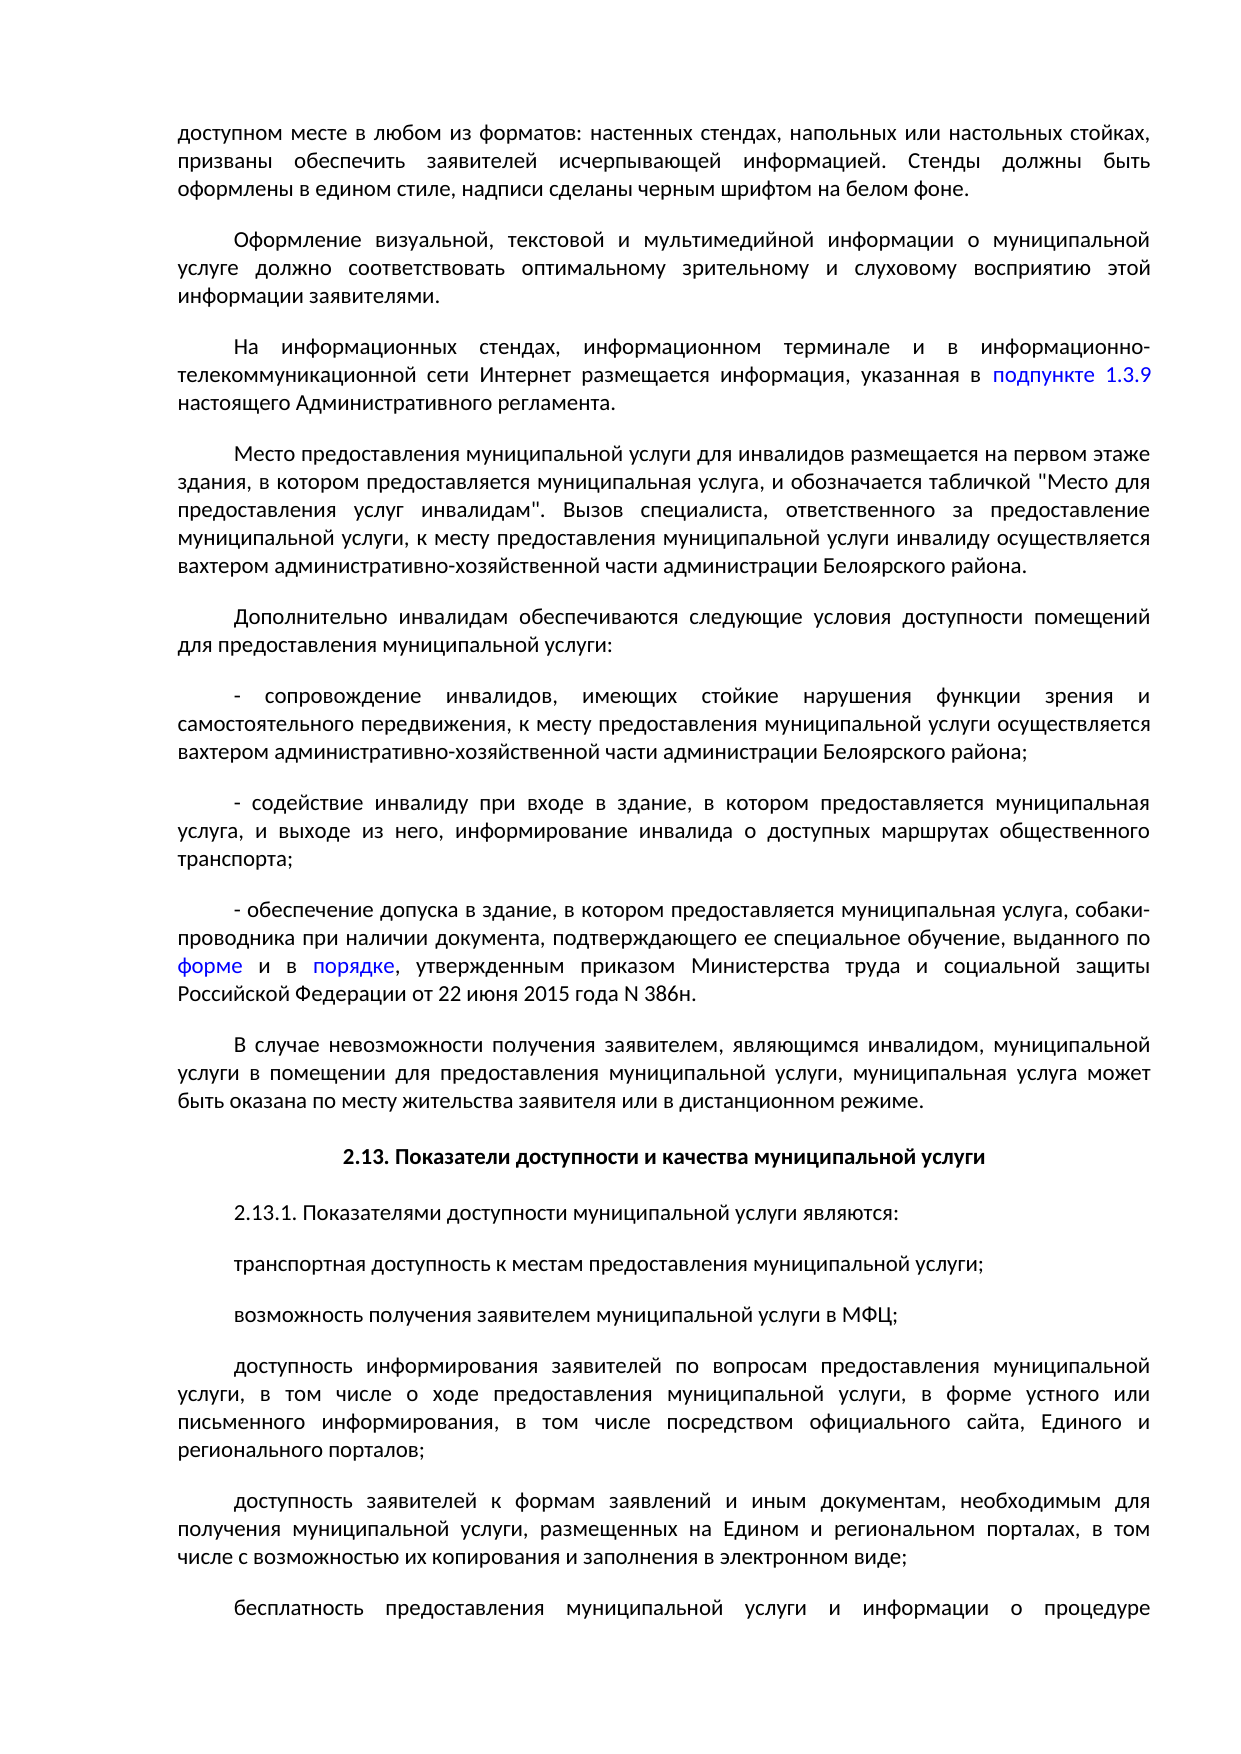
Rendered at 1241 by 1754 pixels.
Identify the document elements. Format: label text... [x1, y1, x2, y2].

text В случае невозможности получения заявителем, являющимся инвалидом, муниципальной услуги в помещении для предоставления муниципальной услуги, муниципальная услуга может быть оказана по месту жительства заявителя или в дистанционном режиме. [177, 1030, 1152, 1114]
text 2.13.1. Показателями доступности муниципальной услуги являются: [177, 1198, 1152, 1226]
text Оформление визуальной, текстовой и мультимедийной информации о муниципальной услуге должно соответствовать оптимальному зрительному и слуховому восприятию этой информации заявителями. [177, 225, 1152, 309]
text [177, 1593, 1152, 1621]
text - обеспечение допуска в здание, в котором предоставляется муниципальная услуга, собаки-проводника при наличии документа, подтверждающего ее специальное обучение, выданного по форме и в порядке, утвержденным приказом Министерства труда и социальной защиты Российской Федерации от 22 июня 2015 года N 386н. [177, 895, 1152, 1007]
text - сопровождение инвалидов, имеющих стойкие нарушения функции зрения и самостоятельного передвижения, к месту предоставления муниципальной услуги осуществляется вахтером административно-хозяйственной части администрации Белоярского района; [177, 681, 1152, 765]
text Дополнительно инвалидам обеспечиваются следующие условия доступности помещений для предоставления муниципальной услуги: [177, 602, 1152, 658]
text На информационных стендах, информационном терминале и в информационно-телекоммуникационной сети Интернет размещается информация, указанная в подпункте 1.3.9 настоящего Административного регламента. [177, 332, 1152, 416]
text доступность заявителей к формам заявлений и иным документам, необходимым для получения муниципальной услуги, размещенных на Едином и региональном порталах, в том числе с возможностью их копирования и заполнения в электронном виде; [177, 1486, 1152, 1570]
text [177, 118, 1152, 202]
text возможность получения заявителем муниципальной услуги в МФЦ; [177, 1300, 1152, 1328]
text доступность информирования заявителей по вопросам предоставления муниципальной услуги, в том числе о ходе предоставления муниципальной услуги, в форме устного или письменного информирования, в том числе посредством официального сайта, Единого и регионального порталов; [177, 1351, 1152, 1463]
text Место предоставления муниципальной услуги для инвалидов размещается на первом этаже здания, в котором предоставляется муниципальная услуга, и обозначается табличкой "Место для предоставления услуг инвалидам". Вызов специалиста, ответственного за предоставление муниципальной услуги, к месту предоставления муниципальной услуги инвалиду осуществляется вахтером административно-хозяйственной части администрации Белоярского района. [177, 439, 1152, 579]
title 2.13. Показатели доступности и качества муниципальной услуги [177, 1142, 1152, 1170]
text - содействие инвалиду при входе в здание, в котором предоставляется муниципальная услуга, и выходе из него, информирование инвалида о доступных маршрутах общественного транспорта; [177, 788, 1152, 872]
text транспортная доступность к местам предоставления муниципальной услуги; [177, 1249, 1152, 1277]
